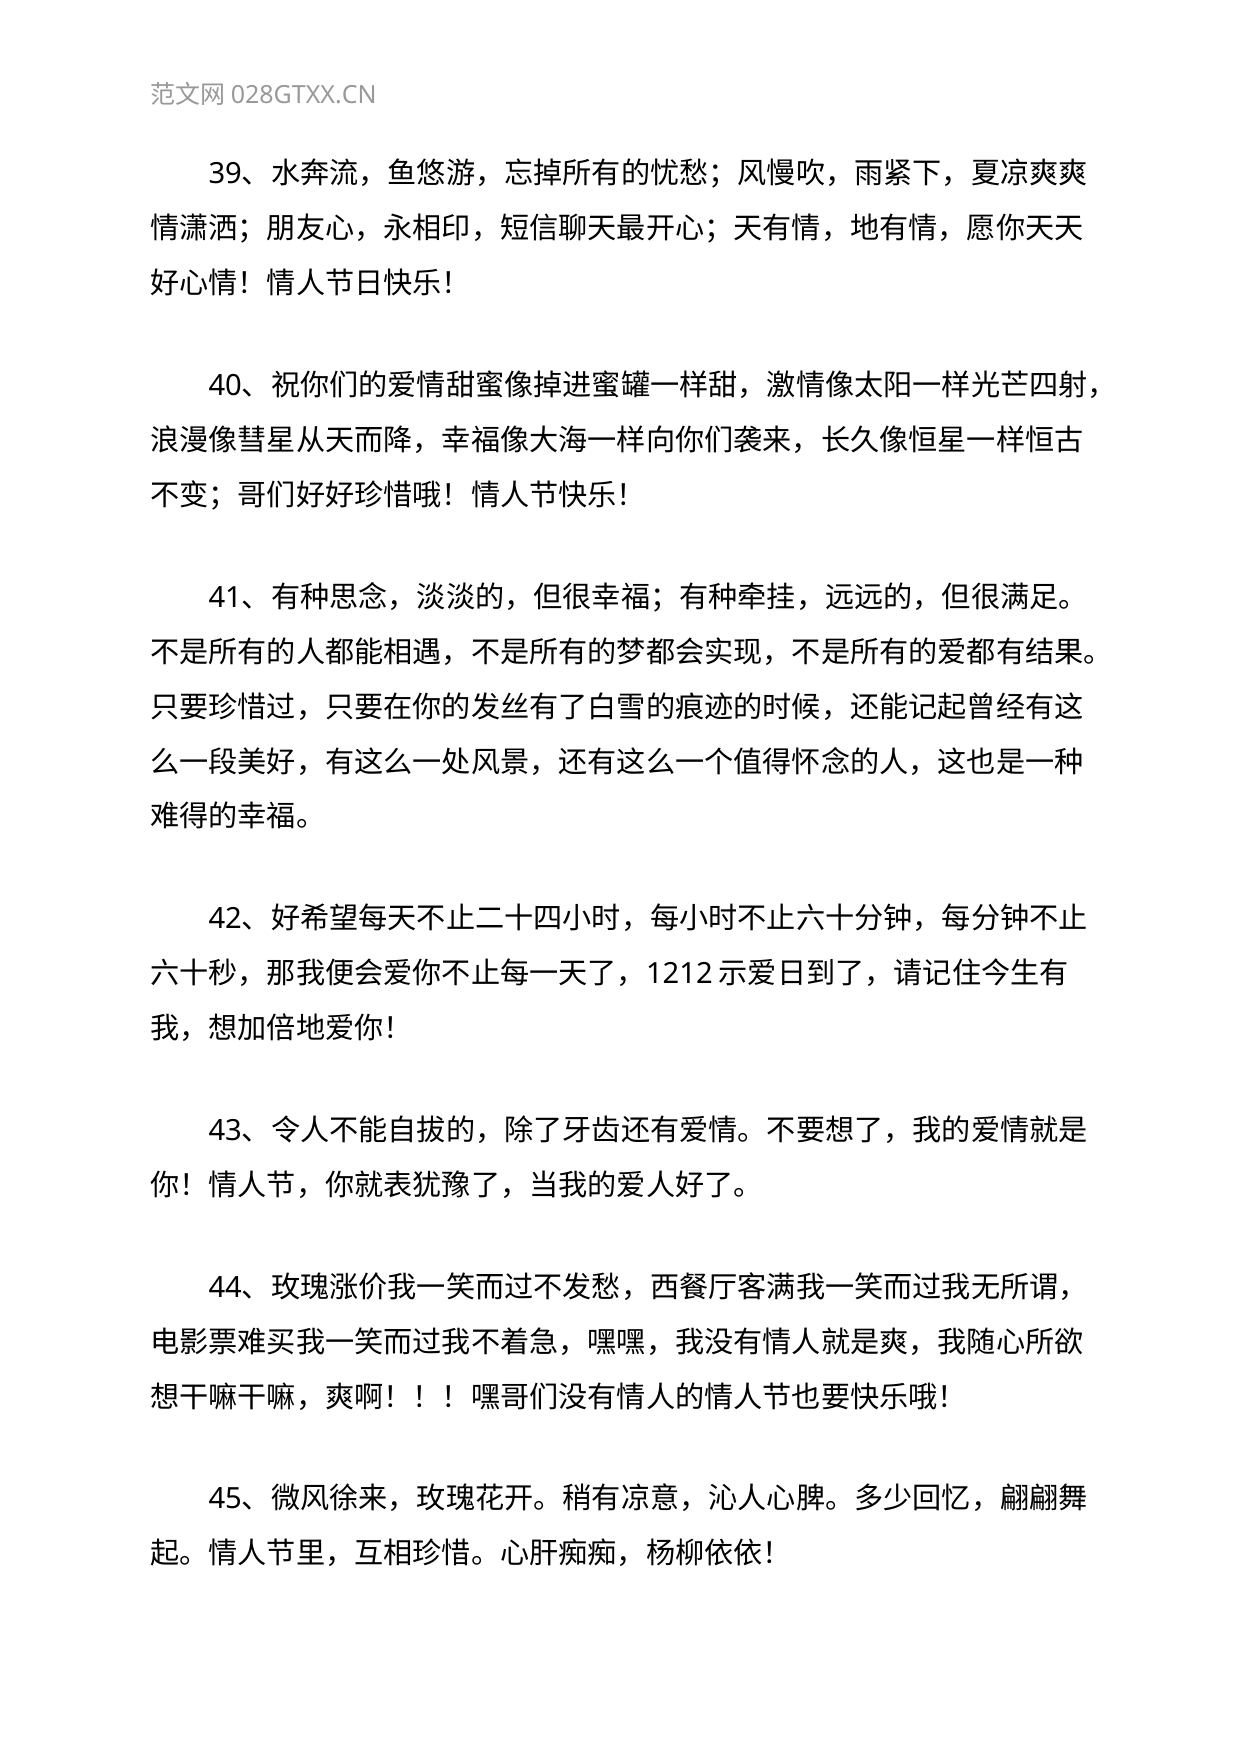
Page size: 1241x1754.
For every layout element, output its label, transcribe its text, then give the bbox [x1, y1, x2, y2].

text 39、水奔流，鱼悠游，忘掉所有的忧愁；风慢吹，雨紧下，夏凉爽爽情潇洒；朋友心，永相印，短信聊天最开心；天有情，地有情，愿你天天好心情！情人节日快乐！ [150, 150, 1090, 302]
text 43、令人不能自拔的，除了牙齿还有爱情。不要想了，我的爱情就是你！情人节，你就表犹豫了，当我的爱人好了。 [150, 1107, 1090, 1204]
text 44、玫瑰涨价我一笑而过不发愁，西餐厅客满我一笑而过我无所谓，电影票难买我一笑而过我不着急，嘿嘿，我没有情人就是爽，我随心所欲想干嘛干嘛，爽啊！！！嘿哥们没有情人的情人节也要快乐哦！ [150, 1263, 1090, 1416]
text 45、微风徐来，玫瑰花开。稍有凉意，沁人心脾。多少回忆，翩翩舞起。情人节里，互相珍惜。心肝痴痴，杨柳依依！ [150, 1475, 1090, 1572]
text 40、祝你们的爱情甜蜜像掉进蜜罐一样甜，激情像太阳一样光芒四射，浪漫像彗星从天而降，幸福像大海一样向你们袭来，长久像恒星一样恒古不变；哥们好好珍惜哦！情人节快乐！ [150, 362, 1090, 514]
text 41、有种思念，淡淡的，但很幸福；有种牵挂，远远的，但很满足。不是所有的人都能相遇，不是所有的梦都会实现，不是所有的爱都有结果。只要珍惜过，只要在你的发丝有了白雪的痕迹的时候，还能记起曾经有这么一段美好，有这么一处风景，还有这么一个值得怀念的人，这也是一种难得的幸福。 [150, 573, 1090, 835]
text 42、好希望每天不止二十四小时，每小时不止六十分钟，每分钟不止六十秒，那我便会爱你不止每一天了，1212示爱日到了，请记住今生有我，想加倍地爱你！ [150, 895, 1090, 1047]
